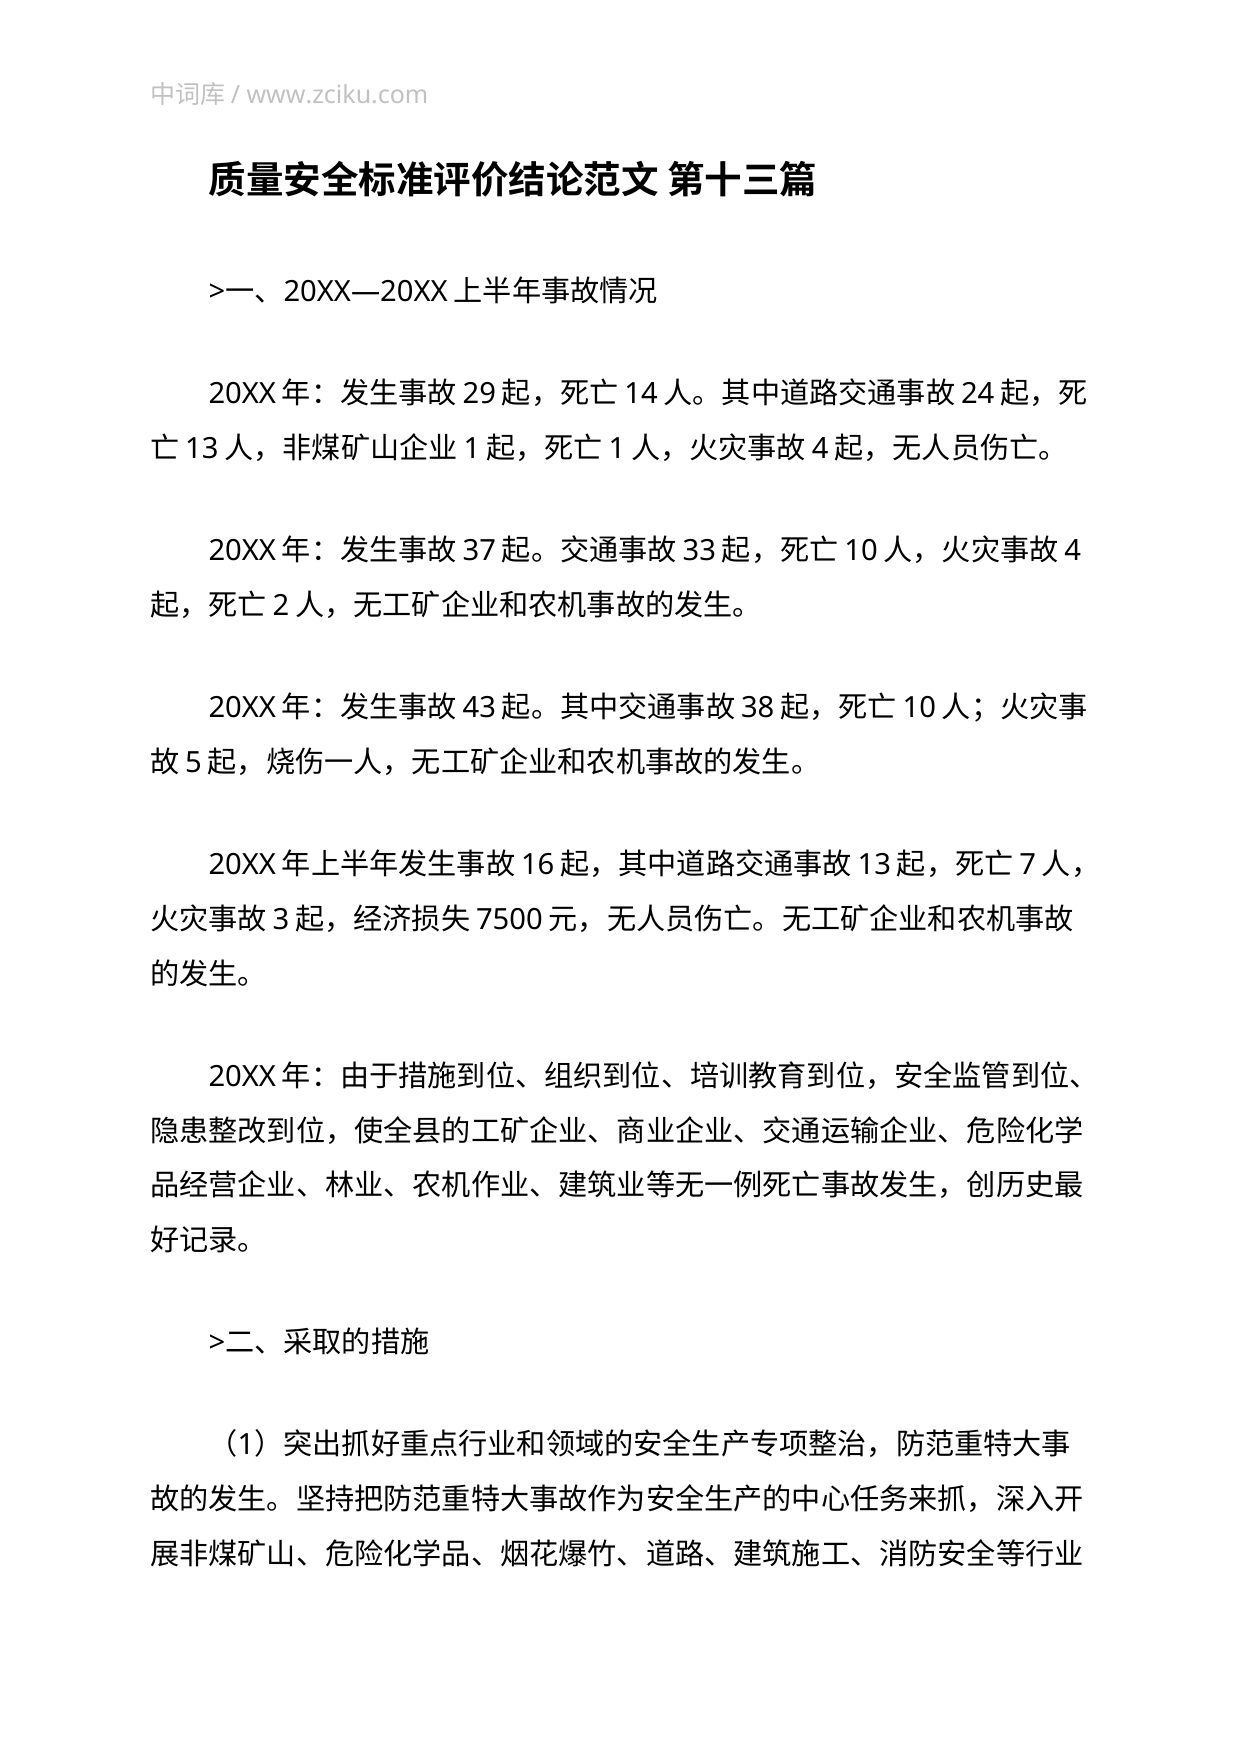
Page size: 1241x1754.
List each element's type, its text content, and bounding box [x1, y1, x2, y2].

text 20XX年：由于措施到位、组织到位、培训教育到位，安全监管到位、隐患整改到位，使全县的工矿企业、商业企业、交通运输企业、危险化学品经营企业、林业、农机作业、建筑业等无一例死亡事故发生，创历史最好记录。 [150, 1052, 1090, 1259]
text >二、采取的措施 [150, 1319, 1090, 1361]
text 20XX年：发生事故29起，死亡14人。其中道路交通事故24起，死亡13人，非煤矿山企业1起，死亡1人，火灾事故4起，无人员伤亡。 [150, 369, 1090, 467]
text 20XX年：发生事故43起。其中交通事故38起，死亡10人；火灾事故5起，烧伤一人，无工矿企业和农机事故的发生。 [150, 683, 1090, 781]
text >一、20XX—20XX上半年事故情况 [150, 267, 1090, 310]
text 20XX年：发生事故37起。交通事故33起，死亡10人，火灾事故4起，死亡2人，无工矿企业和农机事故的发生。 [150, 526, 1090, 624]
text 20XX年上半年发生事故16起，其中道路交通事故13起，死亡7人，火灾事故3起，经济损失7500元，无人员伤亡。无工矿企业和农机事故的发生。 [150, 840, 1090, 993]
text 质量安全标准评价结论范文 第十三篇 [150, 150, 1090, 204]
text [150, 1421, 1090, 1573]
